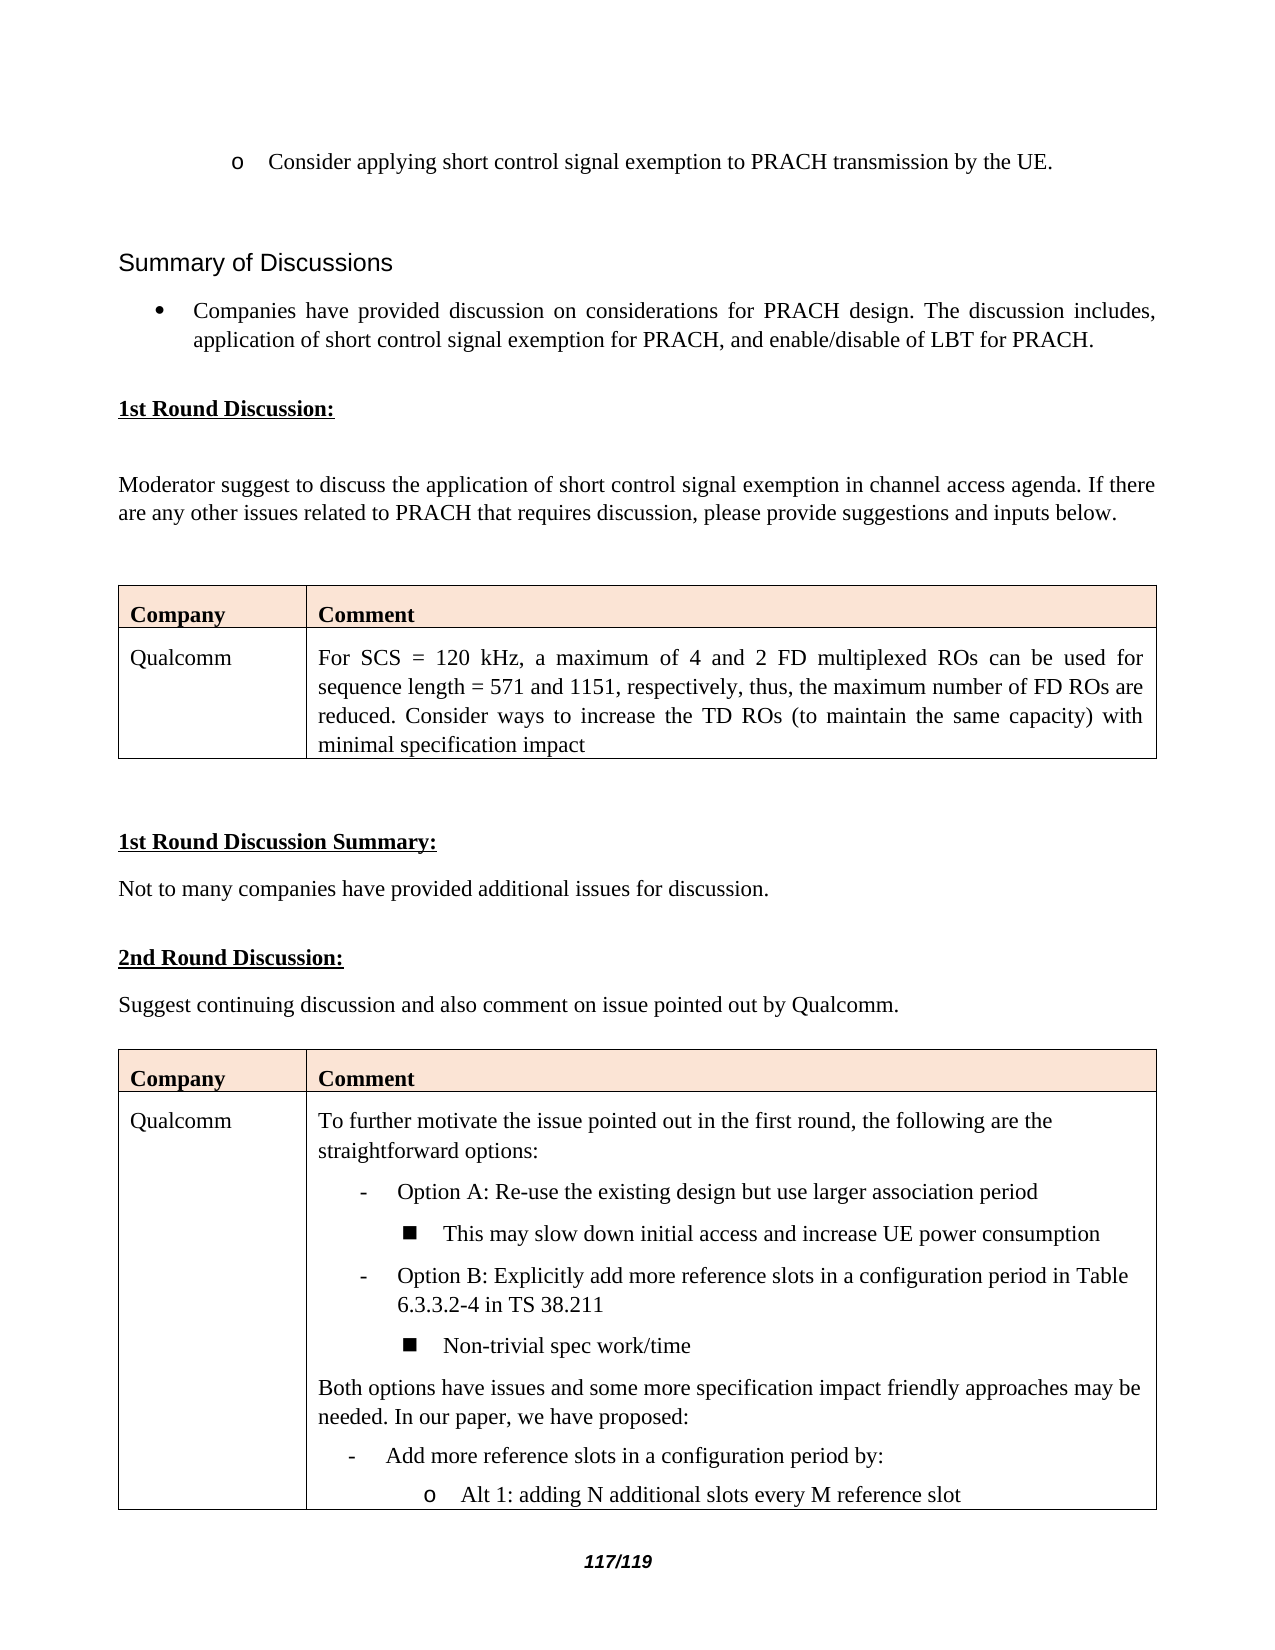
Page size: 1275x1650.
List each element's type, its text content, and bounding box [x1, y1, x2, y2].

table_cell Qualcomm [119, 628, 306, 757]
text Not to many companies have provided additional issues for discussion. [118, 875, 1157, 901]
list Companies have provided discussion on considerations for PRACH design. The discussion includes, application of short control signal exemption for PRACH, and enable/disable of LBT for PRACH. [156, 297, 1157, 352]
subtitle 1st Round Discussion Summary: [118, 828, 1157, 854]
text Suggest continuing discussion and also comment on issue pointed out by Qualcomm. [118, 992, 1157, 1018]
subtitle 2nd Round Discussion: [118, 944, 1157, 971]
table_header Comment [307, 1050, 1156, 1091]
list Consider applying short control signal exemption to PRACH transmission by the UE. [231, 148, 1157, 176]
table_header Company [119, 1050, 306, 1091]
text Moderator suggest to discuss the application of short control signal exemption in channel access agenda. If there are any other issues related to PRACH that requires discussion, please provide suggestions and inputs below. [118, 471, 1157, 526]
table_cell For SCS = 120 kHz, a maximum of 4 and 2 FD multiplexed ROs can be used for sequence length = 571 and 1151, respectively, thus, the maximum number of FD ROs are reduced. Consider ways to increase the TD ROs (to maintain the same capacity) with minimal specification impact [307, 628, 1156, 757]
subtitle 1st Round Discussion: [118, 395, 1157, 421]
table_header Company [119, 586, 306, 627]
table_header Comment [307, 586, 1156, 627]
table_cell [307, 1092, 1156, 1509]
table_cell Qualcomm [119, 1092, 306, 1509]
subtitle Summary of Discussions [118, 247, 1157, 276]
